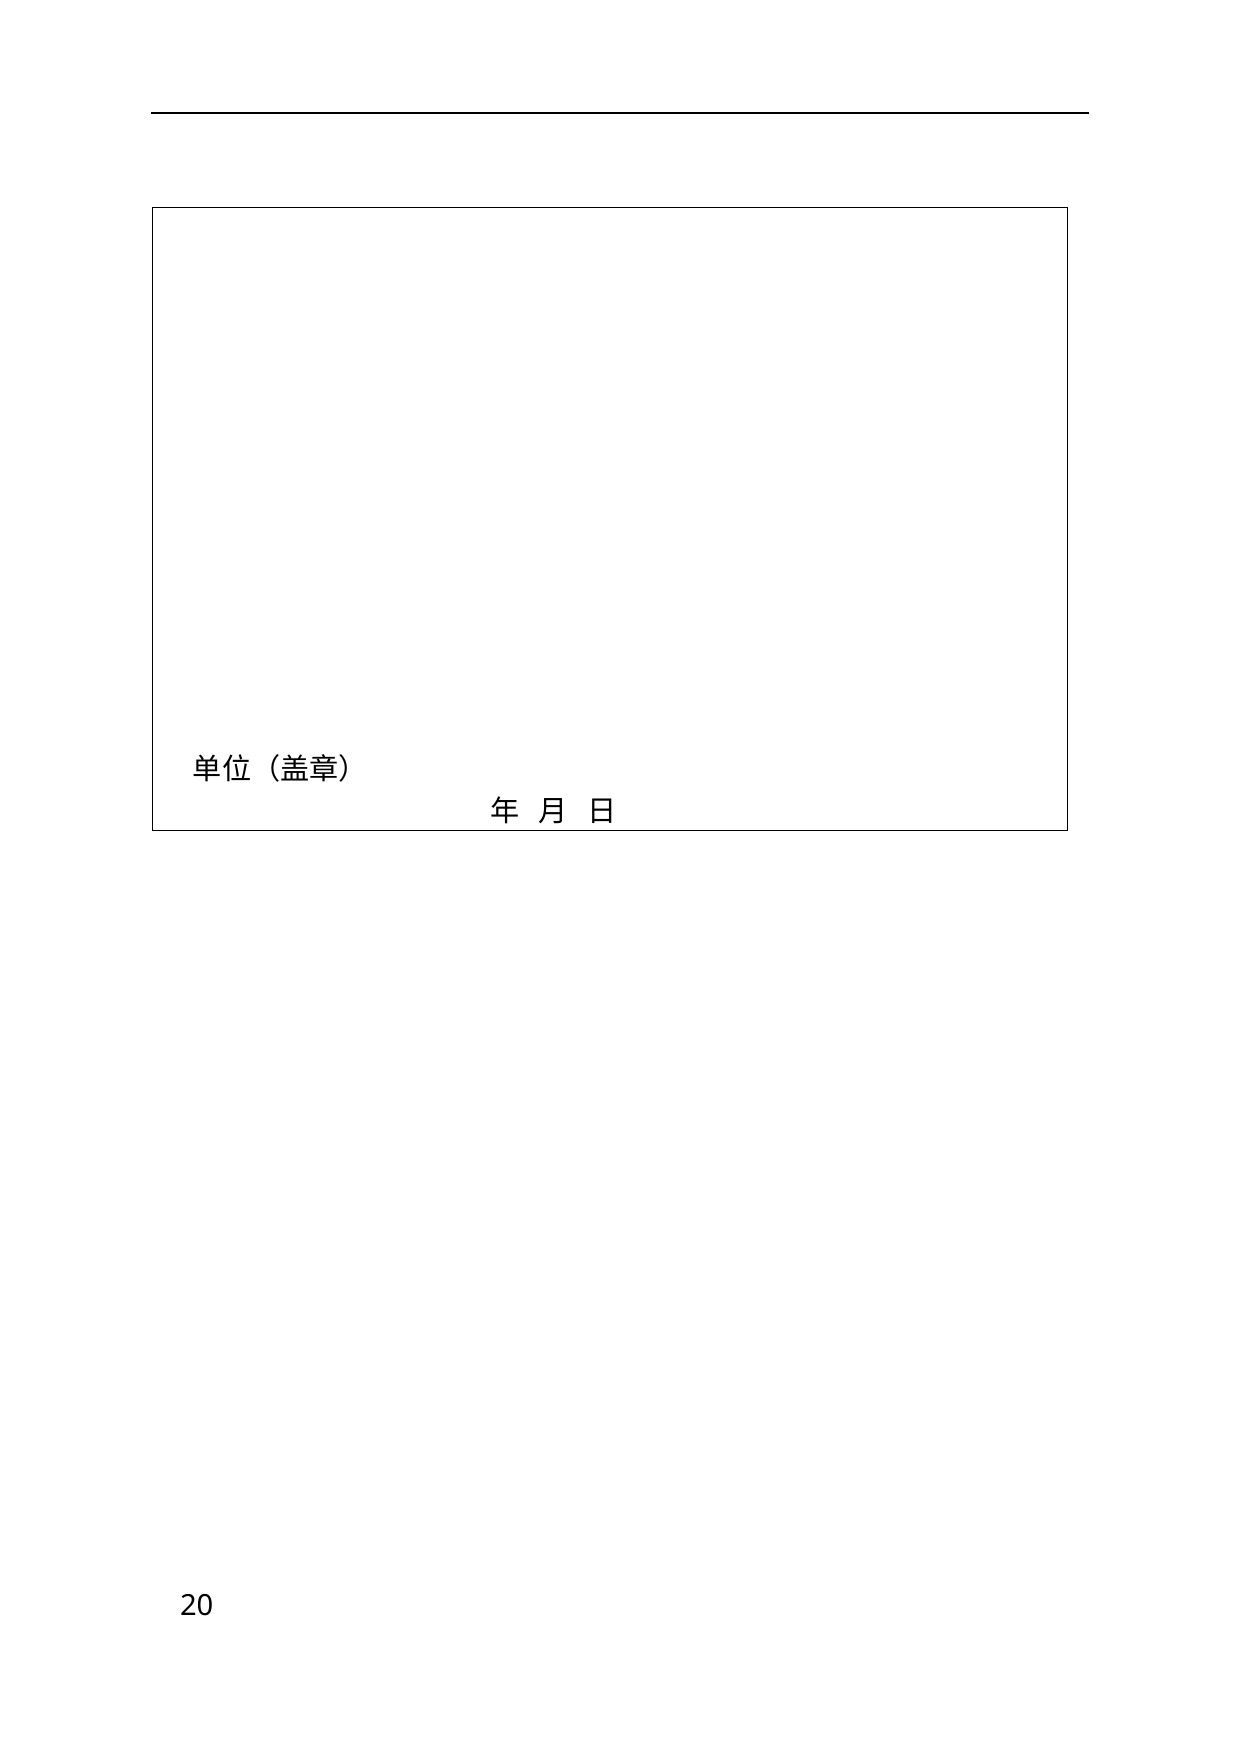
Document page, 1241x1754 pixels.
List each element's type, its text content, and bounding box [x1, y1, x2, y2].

table_cell 单位（盖章） 年 月 日 [153, 208, 1067, 830]
